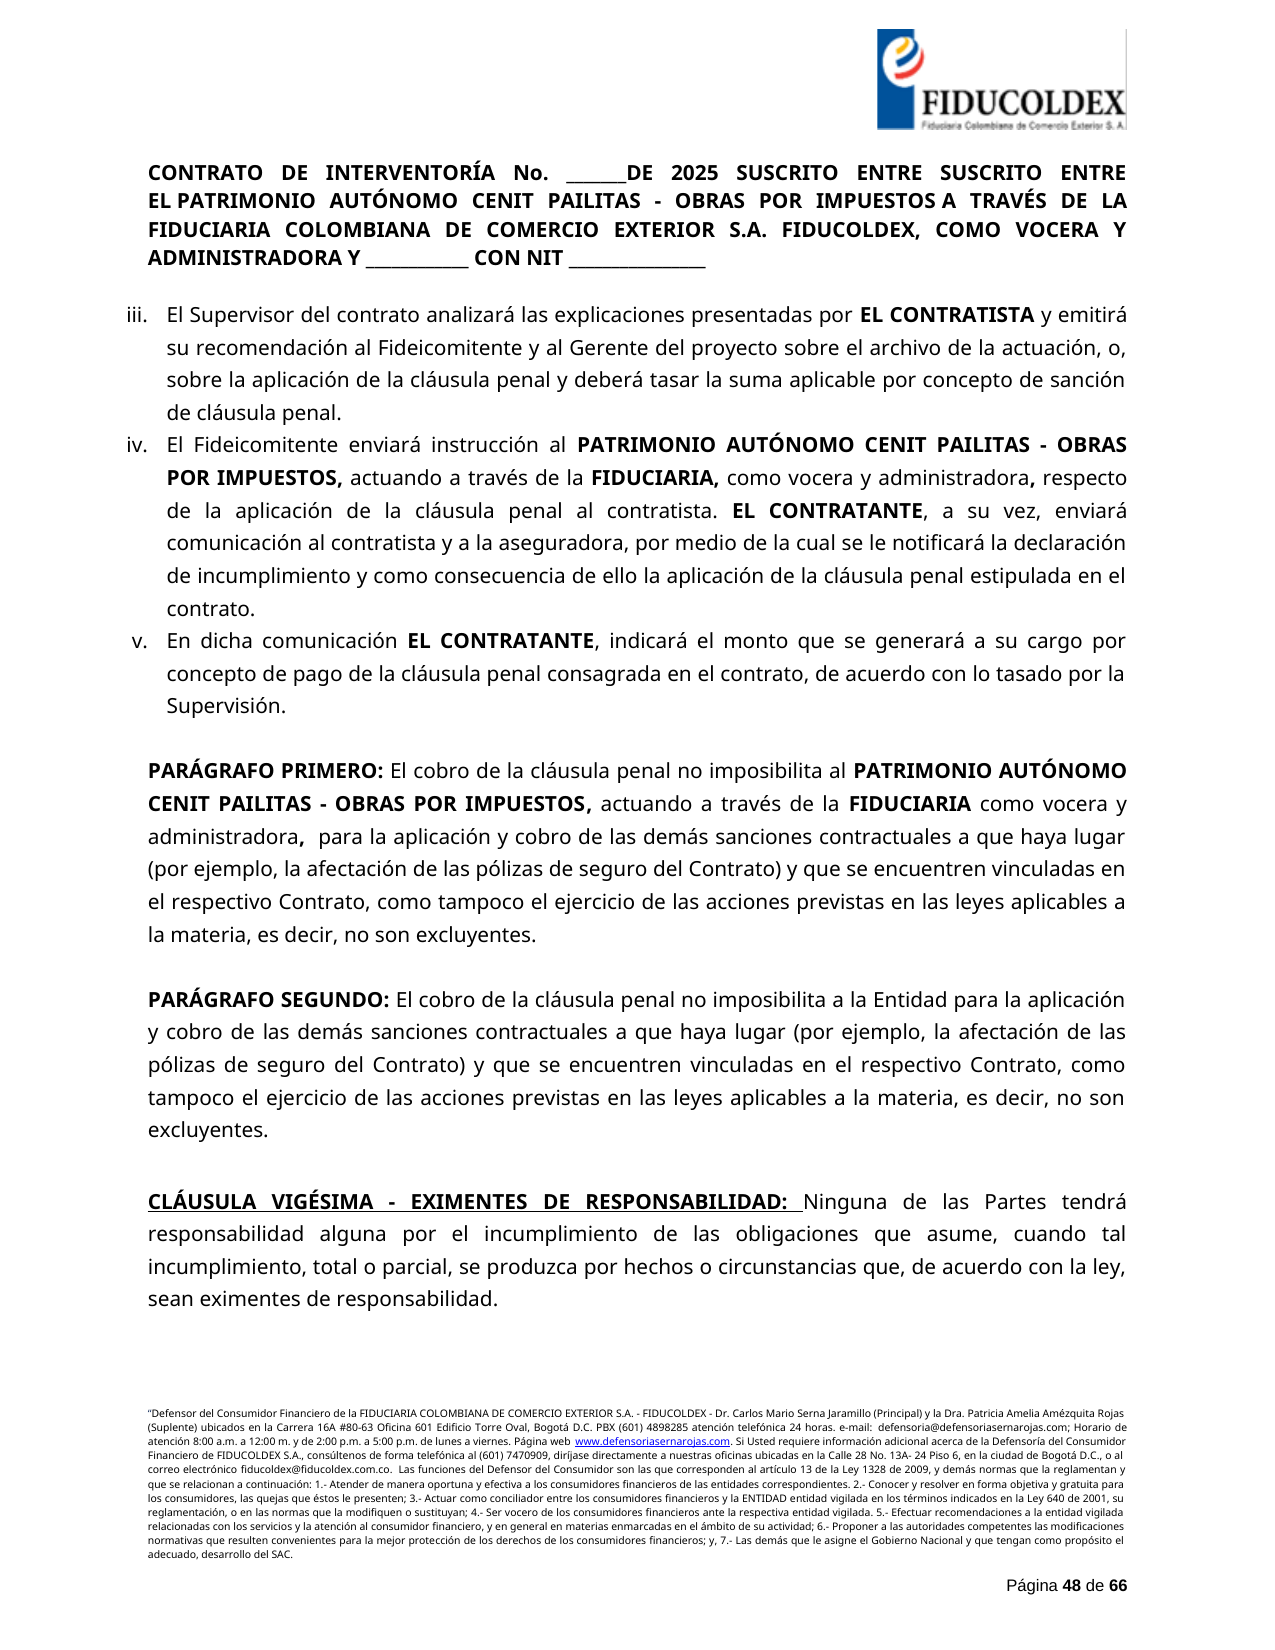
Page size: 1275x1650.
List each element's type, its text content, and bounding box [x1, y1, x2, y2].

text PARÁGRAFO PRIMERO: El cobro de la cláusula penal no imposibilita al PATRIMONIO AUTÓNOMO CENIT PAILITAS - OBRAS POR IMPUESTOS, actuando a través de la FIDUCIARIA como vocera y administradora, para la aplicación y cobro de las demás sanciones contractuales a que haya lugar (por ejemplo, la afectación de las pólizas de seguro del Contrato) y que se encuentren vinculadas en el respectivo Contrato, como tampoco el ejercicio de las acciones previstas en las leyes aplicables a la materia, es decir, no son excluyentes. [148, 757, 1127, 948]
list El Fideicomitente enviará instrucción al PATRIMONIO AUTÓNOMO CENIT PAILITAS - OBRAS POR IMPUESTOS, actuando a través de la FIDUCIARIA, como vocera y administradora, respecto de la aplicación de la cláusula penal al contratista. EL CONTRATANTE, a su vez, enviará comunicación al contratista y a la aseguradora, por medio de la cual se le notificará la declaración de incumplimiento y como consecuencia de ello la aplicación de la cláusula penal estipulada en el contrato. [148, 431, 1127, 622]
text PARÁGRAFO SEGUNDO: El cobro de la cláusula penal no imposibilita a la Entidad para la aplicación y cobro de las demás sanciones contractuales a que haya lugar (por ejemplo, la afectación de las pólizas de seguro del Contrato) y que se encuentren vinculadas en el respectivo Contrato, como tampoco el ejercicio de las acciones previstas en las leyes aplicables a la materia, es decir, no son excluyentes. [148, 985, 1127, 1144]
subtitle CLÁUSULA VIGÉSIMA - EXIMENTES DE RESPONSABILIDAD: Ninguna de las Partes tendrá responsabilidad alguna por el incumplimiento de las obligaciones que asume, cuando tal incumplimiento, total o parcial, se produzca por hechos o circunstancias que, de acuerdo con la ley, sean eximentes de responsabilidad. [148, 1187, 1127, 1313]
list En dicha comunicación EL CONTRATANTE, indicará el monto que se generará a su cargo por concepto de pago de la cláusula penal consagrada en el contrato, de acuerdo con lo tasado por la Supervisión. [148, 626, 1127, 720]
picture [877, 29, 1128, 130]
list El Supervisor del contrato analizará las explicaciones presentadas por EL CONTRATISTA y emitirá su recomendación al Fideicomitente y al Gerente del proyecto sobre el archivo de la actuación, o, sobre la aplicación de la cláusula penal y deberá tasar la suma aplicable por concepto de sanción de cláusula penal. [148, 300, 1127, 426]
